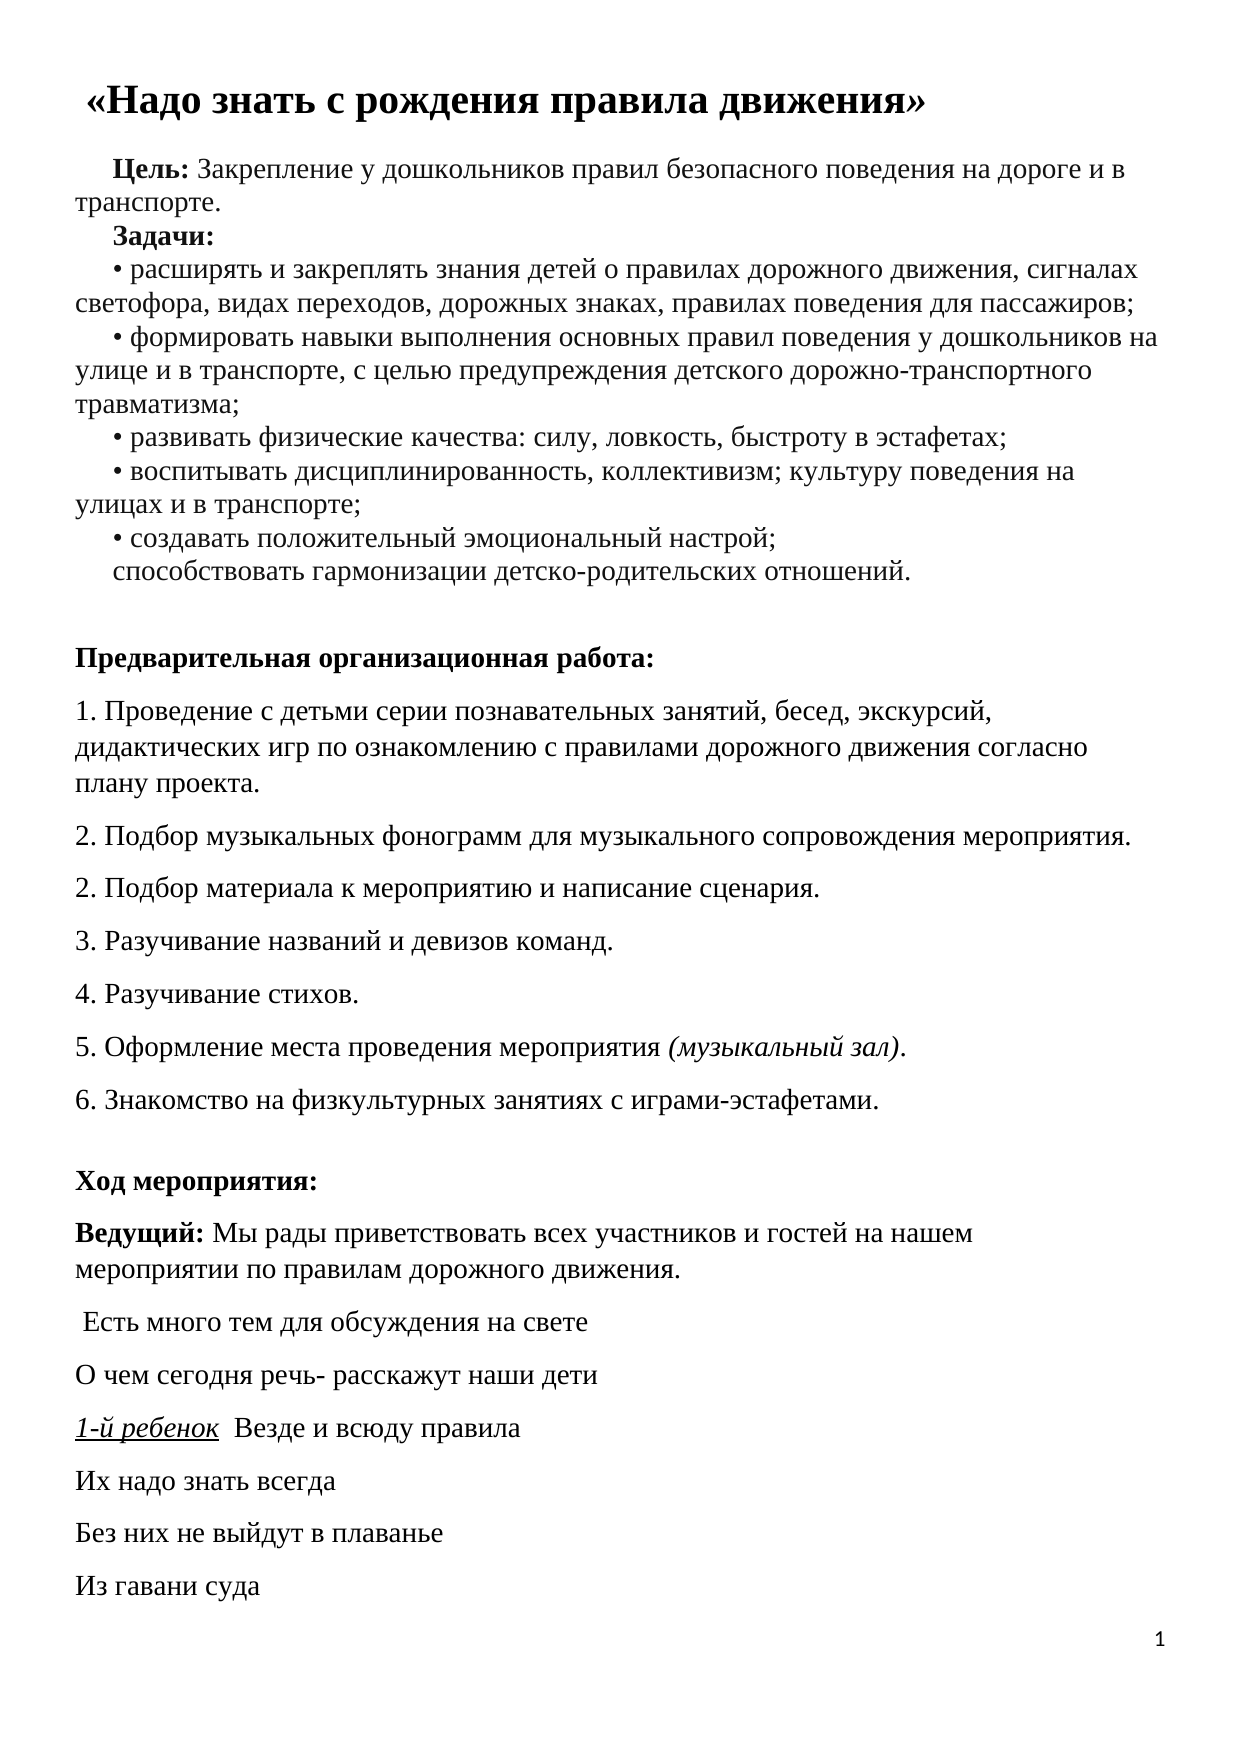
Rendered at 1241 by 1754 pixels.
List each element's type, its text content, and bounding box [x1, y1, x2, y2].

text 3. Разучивание названий и девизов команд. [75, 923, 1165, 957]
text • формировать навыки выполнения основных правил поведения у дошкольников на улице и в транспорте, с целью предупреждения детского дорожно-транспортного травматизма; [75, 319, 1165, 419]
text Без них не выйдут в плаванье [75, 1516, 1165, 1549]
text • создавать положительный эмоциональный настрой; [75, 520, 1165, 553]
text способствовать гармонизации детско-родительских отношений. [75, 553, 1165, 587]
text 4. Разучивание стихов. [75, 976, 1165, 1010]
text • воспитывать дисциплинированность, коллективизм; культуру поведения на улицах и в транспорте; [75, 453, 1165, 520]
text Есть много тем для обсуждения на свете [75, 1304, 1165, 1338]
text Ведущий: Мы рады приветствовать всех участников и гостей на нашем мероприятии по правилам дорожного движения. [75, 1215, 1165, 1285]
text О чем сегодня речь- расскажут наши дети [75, 1357, 1165, 1391]
text 6. Знакомство на физкультурных занятиях с играми-эстафетами. [75, 1082, 1165, 1115]
text Ход мероприятия: [75, 1163, 1165, 1196]
text • расширять и закреплять знания детей о правилах дорожного движения, сигналах светофора, видах переходов, дорожных знаках, правилах поведения для пассажиров; [75, 252, 1165, 319]
text • развивать физические качества: силу, ловкость, быстроту в эстафетах; [75, 419, 1165, 453]
text 5. Оформление места проведения мероприятия (музыкальный зал). [75, 1029, 1165, 1062]
text Предварительная организационная работа: [75, 640, 1165, 673]
text Их надо знать всегда [75, 1463, 1165, 1496]
text Цель: Закрепление у дошкольников правил безопасного поведения на дороге и в транспорте. [75, 151, 1165, 218]
text 2. Подбор музыкальных фонограмм для музыкального сопровождения мероприятия. [75, 818, 1165, 851]
text 1. Проведение с детьми серии познавательных занятий, бесед, экскурсий, дидактических игр по ознакомлению с правилами дорожного движения согласно плану проекта. [75, 693, 1165, 798]
text «Надо знать с рождения правила движения» [75, 75, 1165, 123]
text 1-й ребенок Везде и всюду правила [75, 1410, 1165, 1443]
text 2. Подбор материала к мероприятию и написание сценария. [75, 871, 1165, 904]
text Из гавани суда [75, 1568, 1165, 1602]
text Задачи: [75, 218, 1165, 252]
